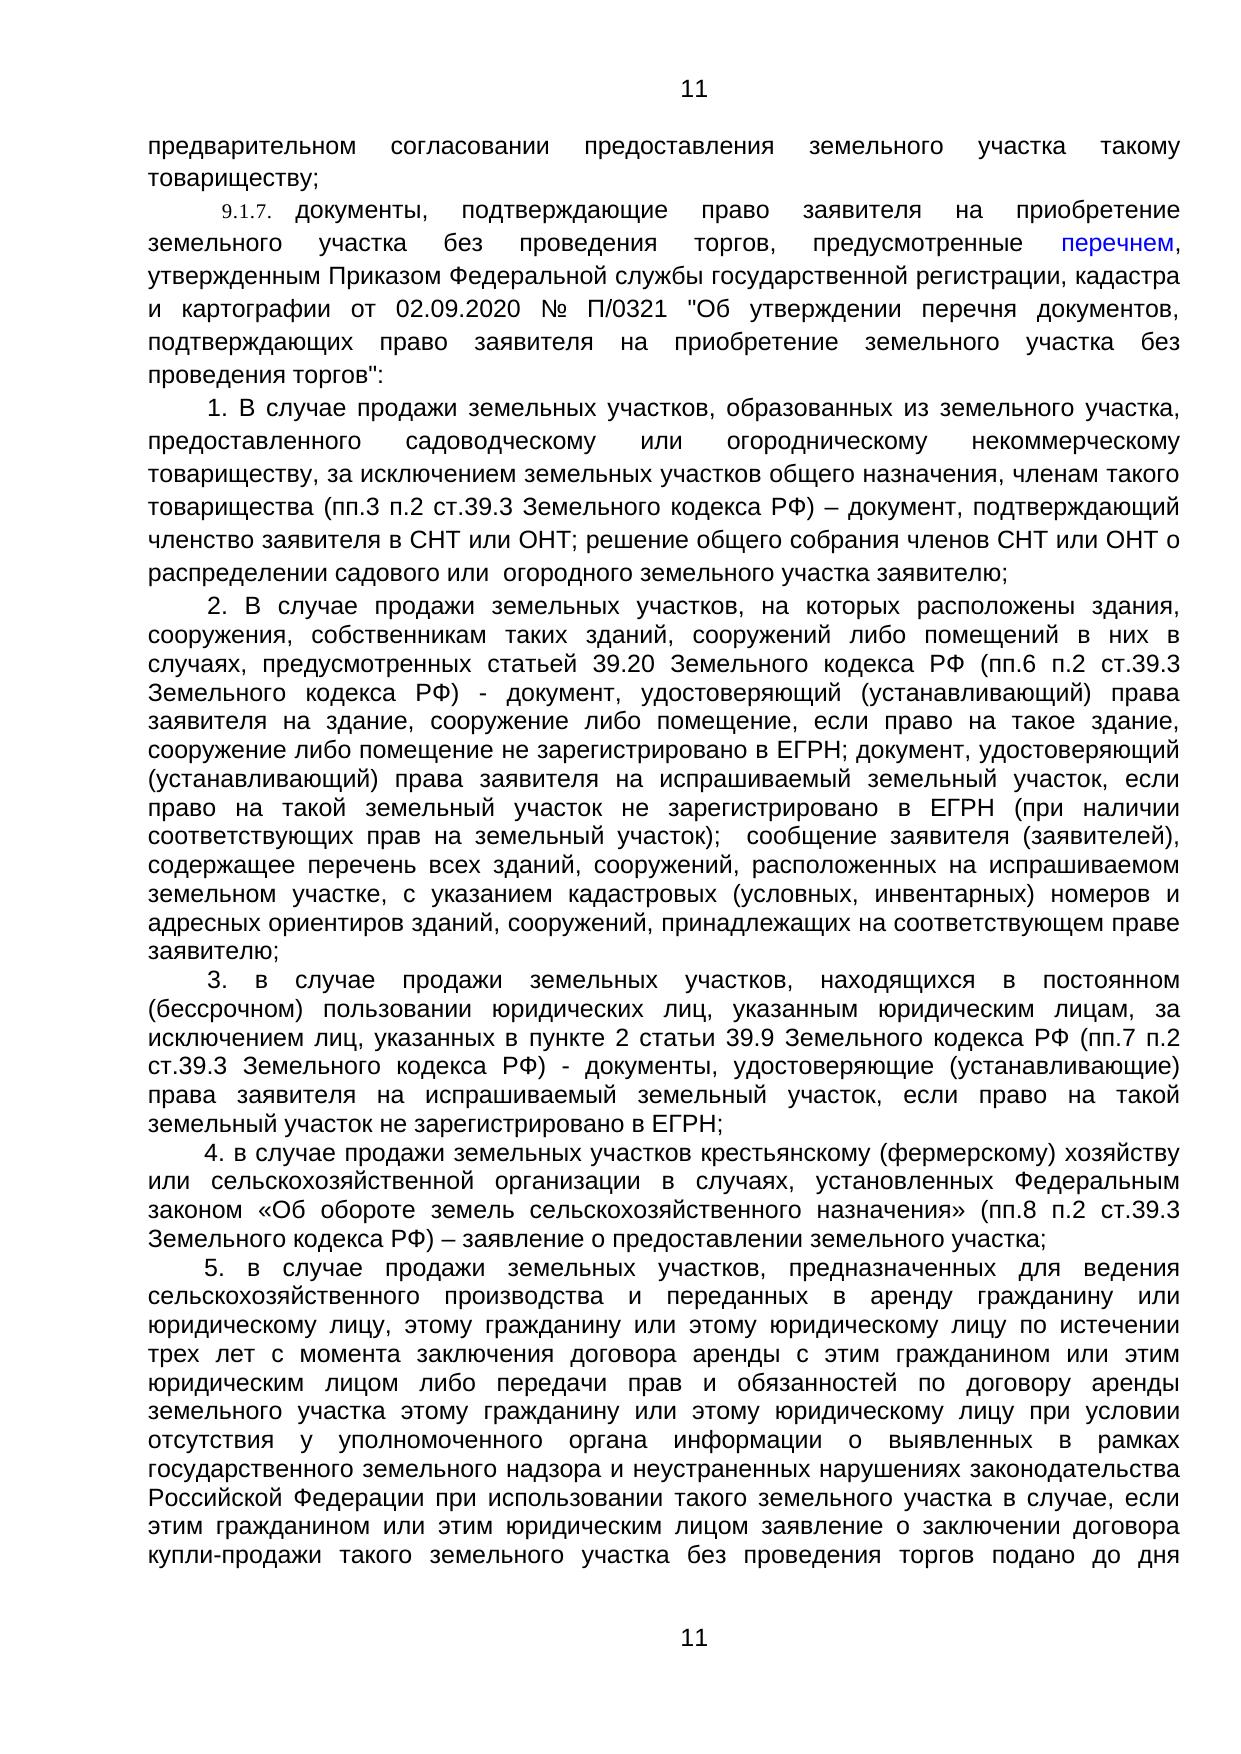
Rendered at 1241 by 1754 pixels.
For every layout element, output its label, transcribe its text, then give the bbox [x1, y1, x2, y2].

list документы, подтверждающие право заявителя на приобретение земельного участка без проведения торгов, предусмотренные перечнем, утвержденным Приказом Федеральной службы государственной регистрации, кадастра и картографии от 02.09.2020 № П/0321 "Об утверждении перечня документов, подтверждающих право заявителя на приобретение земельного участка без проведения торгов": [148, 195, 1181, 389]
text 4. в случае продажи земельных участков крестьянскому (фермерскому) хозяйству или сельскохозяйственной организации в случаях, установленных Федеральным законом «Об обороте земель сельскохозяйственного назначения» (пп.8 п.2 ст.39.3 Земельного кодекса РФ) – заявление о предоставлении земельного участка; [148, 1137, 1181, 1252]
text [148, 1252, 1181, 1569]
list 1. В случае продажи земельных участков, образованных из земельного участка, предоставленного садоводческому или огородническому некоммерческому товариществу, за исключением земельных участков общего назначения, членам такого товарищества (пп.3 п.2 ст.39.3 Земельного кодекса РФ) – документ, подтверждающий членство заявителя в СНТ или ОНТ; решение общего собрания членов СНТ или ОНТ о распределении садового или огородного земельного участка заявителю; [148, 393, 1181, 587]
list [148, 131, 1181, 192]
text 3. в случае продажи земельных участков, находящихся в постоянном (бессрочном) пользовании юридических лиц, указанным юридическим лицам, за исключением лиц, указанных в пункте 2 статьи 39.9 Земельного кодекса РФ (пп.7 п.2 ст.39.3 Земельного кодекса РФ) - документы, удостоверяющие (устанавливающие) права заявителя на испрашиваемый земельный участок, если право на такой земельный участок не зарегистрировано в ЕГРН; [148, 965, 1181, 1137]
text 2. В случае продажи земельных участков, на которых расположены здания, сооружения, собственникам таких зданий, сооружений либо помещений в них в случаях, предусмотренных статьей 39.20 Земельного кодекса РФ (пп.6 п.2 ст.39.3 Земельного кодекса РФ) - документ, удостоверяющий (устанавливающий) права заявителя на здание, сооружение либо помещение, если право на такое здание, сооружение либо помещение не зарегистрировано в ЕГРН; документ, удостоверяющий (устанавливающий) права заявителя на испрашиваемый земельный участок, если право на такой земельный участок не зарегистрировано в ЕГРН (при наличии соответствующих прав на земельный участок); сообщение заявителя (заявителей), содержащее перечень всех зданий, сооружений, расположенных на испрашиваемом земельном участке, с указанием кадастровых (условных, инвентарных) номеров и адресных ориентиров зданий, сооружений, принадлежащих на соответствующем праве заявителю; [148, 591, 1181, 965]
